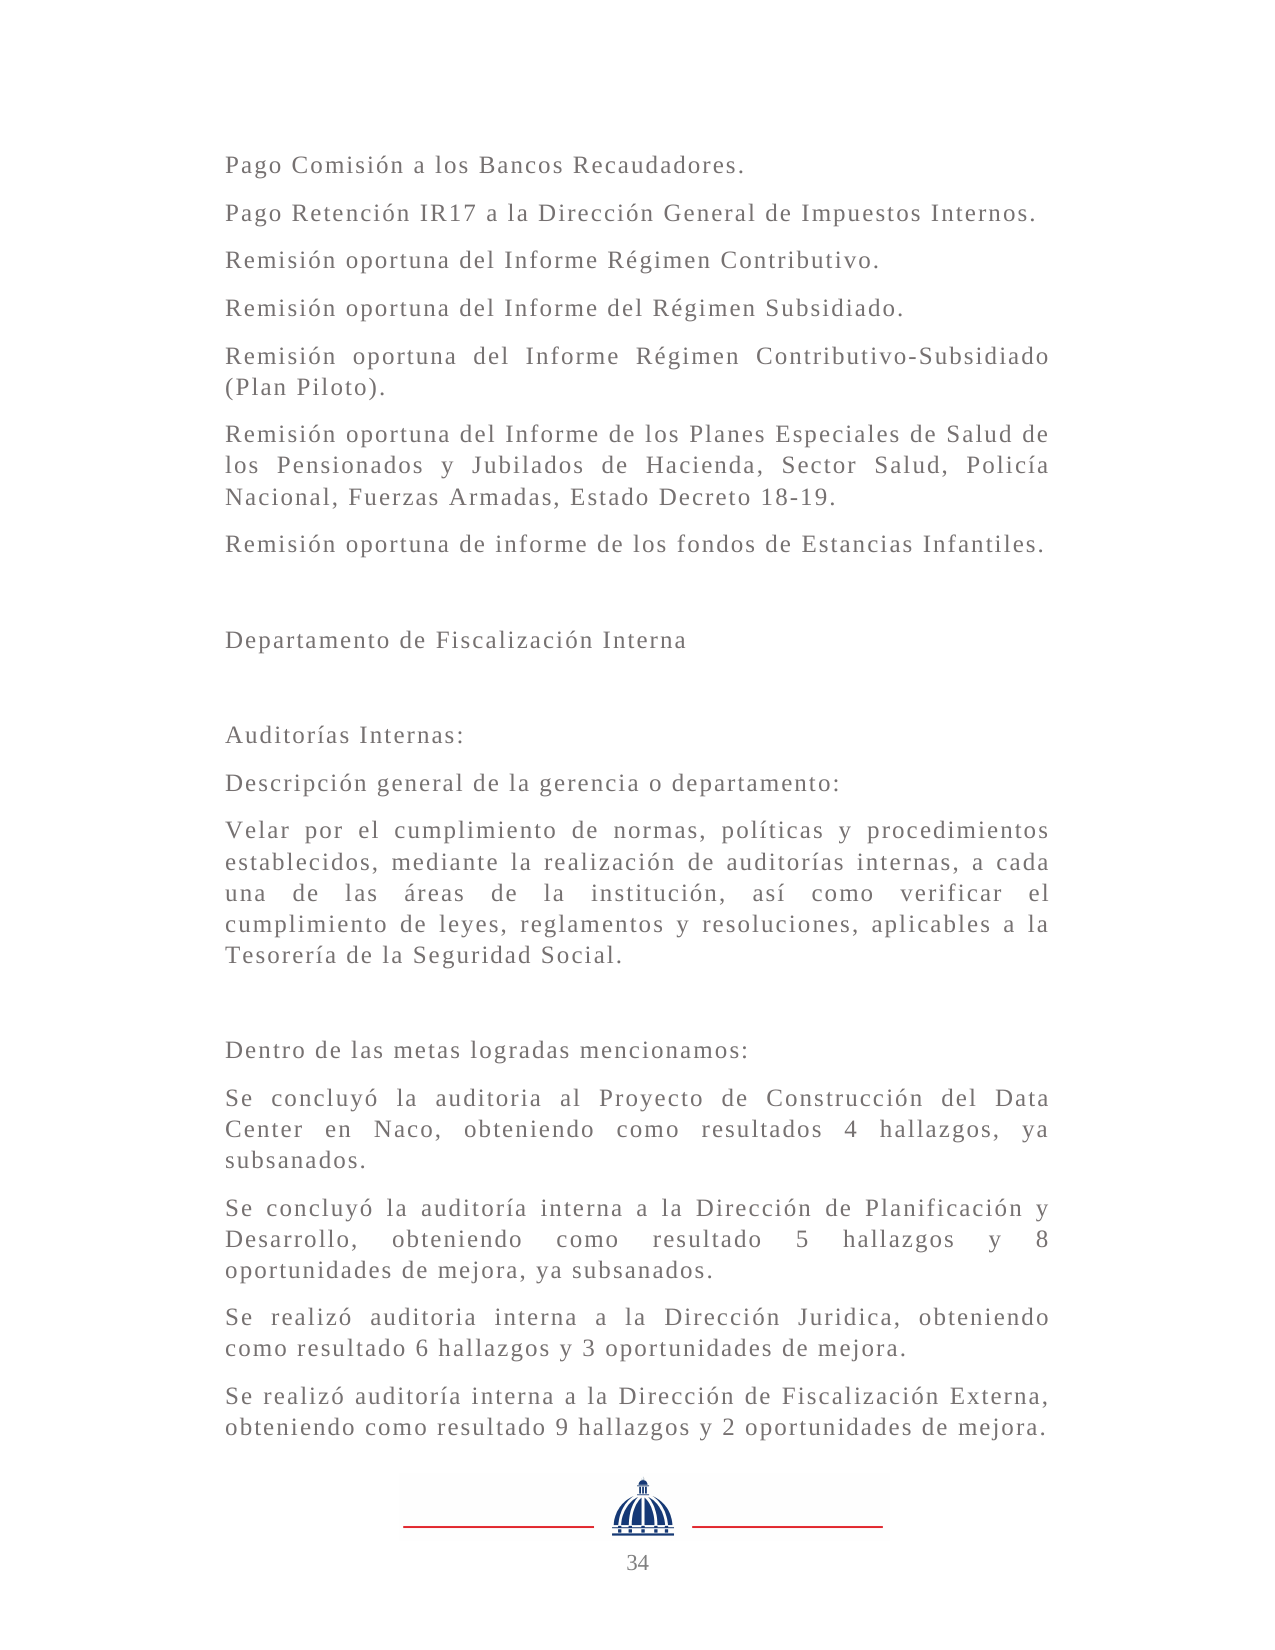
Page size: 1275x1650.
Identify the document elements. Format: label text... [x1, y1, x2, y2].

picture [399, 1473, 891, 1541]
text Remisión oportuna del Informe Régimen Contributivo-Subsidiado (Plan Piloto). [225, 341, 1050, 401]
text Pago Comisión a los Bancos Recaudadores. [225, 150, 1050, 179]
text Velar por el cumplimiento de normas, políticas y procedimientos establecidos, mediante la realización de auditorías internas, a cada una de las áreas de la institución, así como verificar el cumplimiento de leyes, reglamentos y resoluciones, aplicables a la Tesorería de la Seguridad Social. [225, 816, 1050, 968]
text Pago Retención IR17 a la Dirección General de Impuestos Internos. [225, 198, 1050, 226]
text Remisión oportuna del Informe de los Planes Especiales de Salud de los Pensionados y Jubilados de Hacienda, Sector Salud, Policía Nacional, Fuerzas Armadas, Estado Decreto 18-19. [225, 419, 1050, 510]
text Se realizó auditoría interna a la Dirección de Fiscalización Externa, obteniendo como resultado 9 hallazgos y 2 oportunidades de mejora. [225, 1381, 1050, 1441]
text Descripción general de la gerencia o departamento: [225, 768, 1050, 797]
text Dentro de las metas logradas mencionamos: [225, 1035, 1050, 1064]
text Se concluyó la auditoria al Proyecto de Construcción del Data Center en Naco, obteniendo como resultados 4 hallazgos, ya subsanados. [225, 1083, 1050, 1174]
text Remisión oportuna de informe de los fondos de Estancias Infantiles. [225, 529, 1050, 558]
text Remisión oportuna del Informe Régimen Contributivo. [225, 245, 1050, 274]
text Departamento de Fiscalización Interna [225, 625, 1050, 653]
text Se concluyó la auditoría interna a la Dirección de Planificación y Desarrollo, obteniendo como resultado 5 hallazgos y 8 oportunidades de mejora, ya subsanados. [225, 1193, 1050, 1283]
text Remisión oportuna del Informe del Régimen Subsidiado. [225, 293, 1050, 322]
text Auditorías Internas: [225, 720, 1050, 749]
text Se realizó auditoria interna a la Dirección Juridica, obteniendo como resultado 6 hallazgos y 3 oportunidades de mejora. [225, 1302, 1050, 1362]
